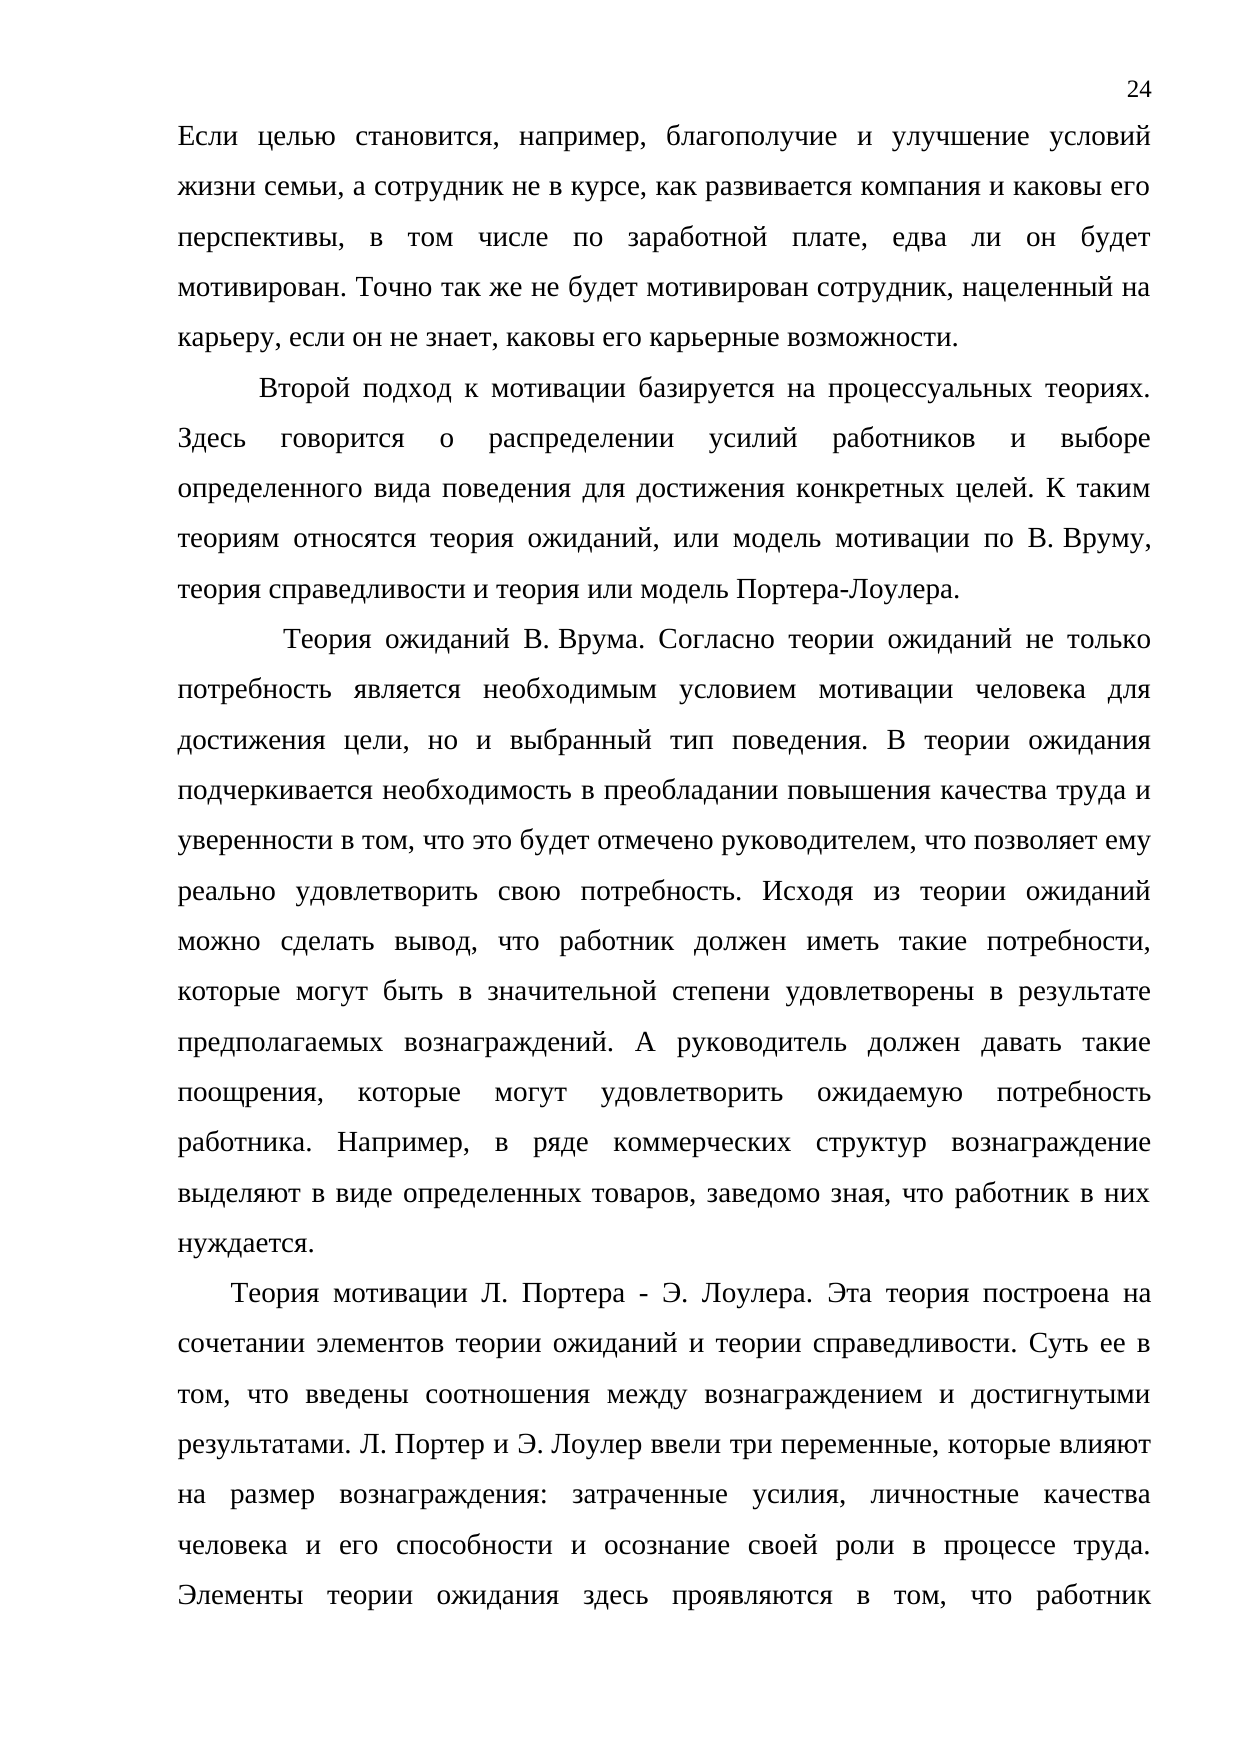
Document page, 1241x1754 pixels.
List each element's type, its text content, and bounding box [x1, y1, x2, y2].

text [177, 118, 1152, 353]
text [177, 1275, 1152, 1611]
text Теория ожиданий В. Врума. Согласно теории ожиданий не только потребность является необходимым условием мотивации человека для достижения цели, но и выбранный тип поведения. В теории ожидания подчеркивается необходимость в преобладании повышения качества труда и уверенности в том, что это будет отмечено руководителем, что позволяет ему реально удовлетворить свою потребность. Исходя из теории ожиданий можно сделать вывод, что работник должен иметь такие потребности, которые могут быть в значительной степени удовлетворены в результате предполагаемых вознаграждений. А руководитель должен давать такие поощрения, которые могут удовлетворить ожидаемую потребность работника. Например, в ряде коммерческих структур вознаграждение выделяют в виде определенных товаров, заведомо зная, что работник в них нуждается. [177, 621, 1152, 1258]
text Второй подход к мотивации базируется на процессуальных теориях. Здесь говорится о распределении усилий работников и выборе определенного вида поведения для достижения конкретных целей. К таким теориям относятся теория ожиданий, или модель мотивации по В. Вруму, теория справедливости и теория или модель Портера-Лоулера. [177, 370, 1152, 604]
